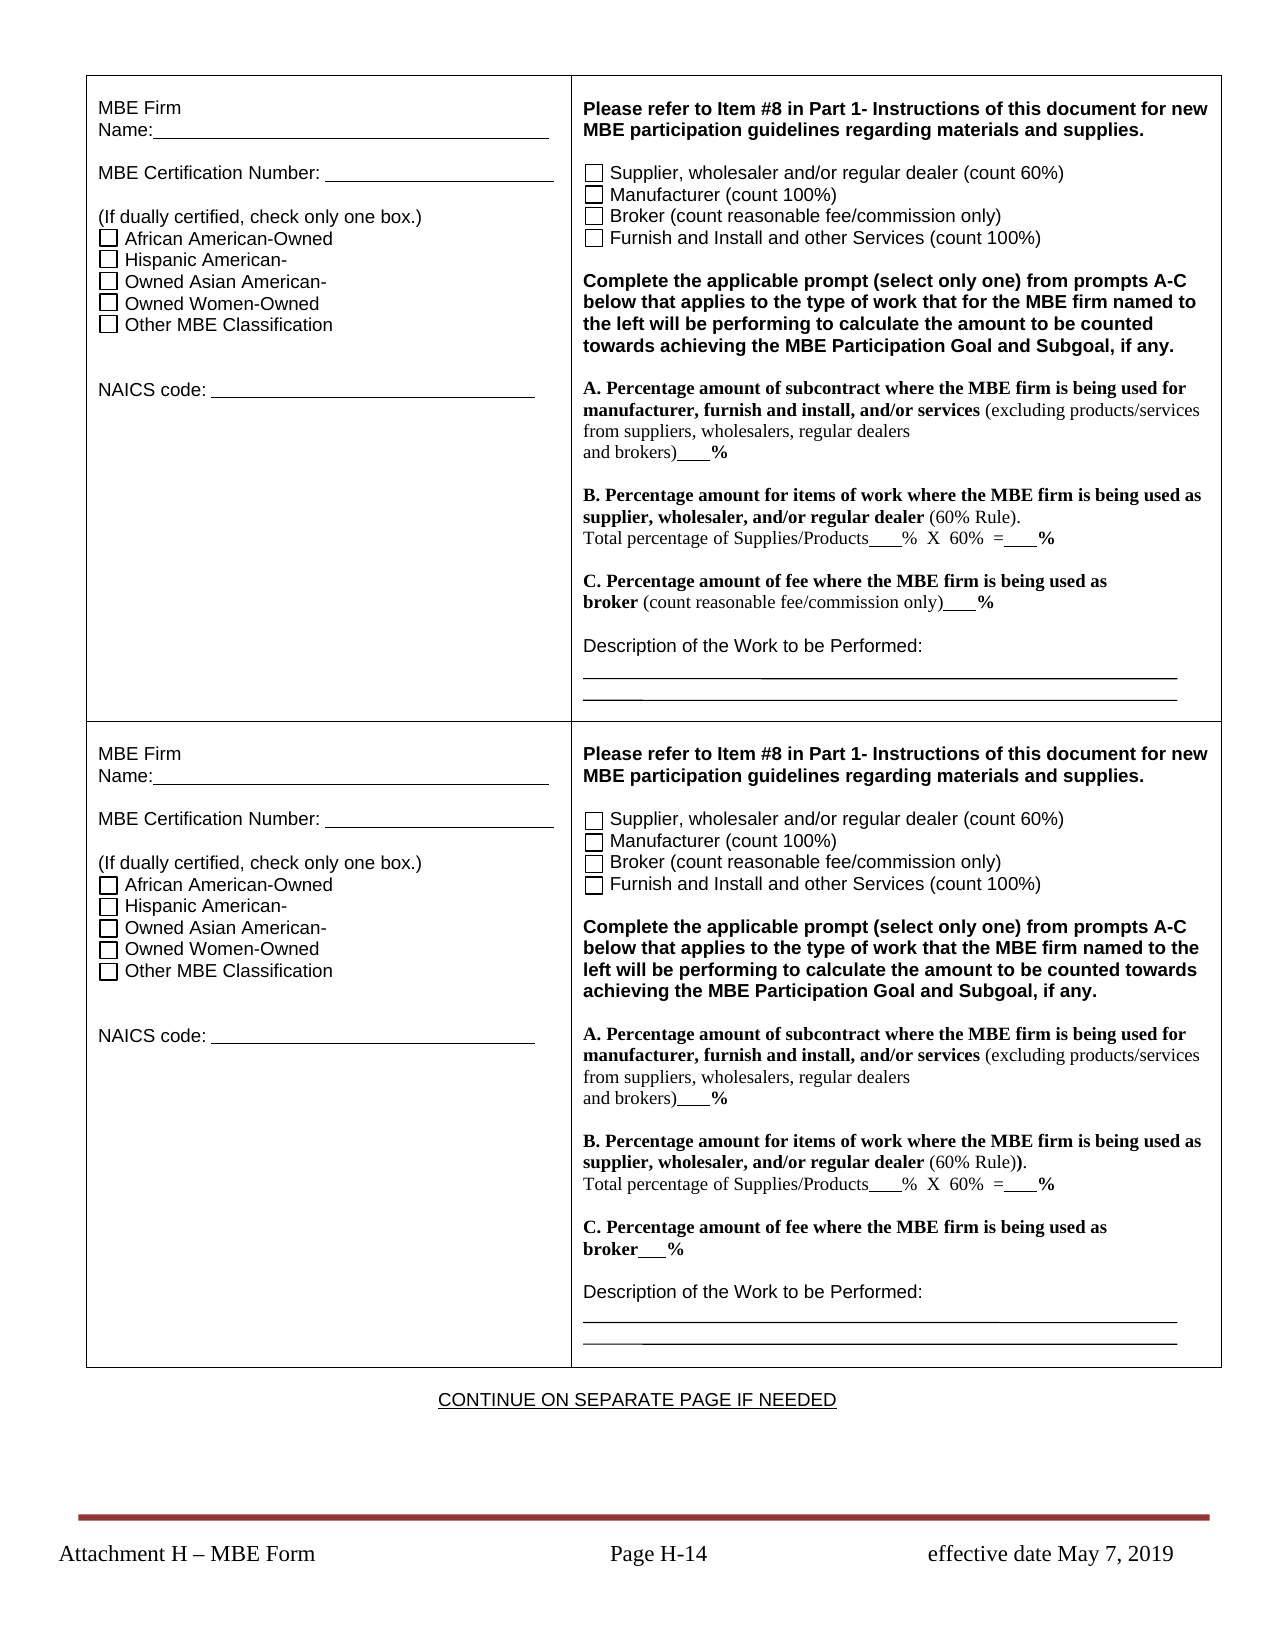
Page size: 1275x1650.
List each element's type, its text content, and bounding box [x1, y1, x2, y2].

text CONTINUE ON SEPARATE PAGE IF NEEDED [438, 1389, 1233, 1411]
table_cell Please refer to Item #8 in Part 1- Instructions of this document for new MBE participation guidelines regarding materials and supplies. Supplier, wholesaler and/or regular dealer (count 60%) Manufacturer (count 100%) Broker (count reasonable fee/commission only) Furnish and Install and other Services (count 100%) Complete the applicable prompt (select only one) from prompts A-C below that applies to the type of work that the MBE firm named to the left will be performing to calculate the amount to be counted towards achieving the MBE Participation Goal and Subgoal, if any. Percentage amount of subcontract where the MBE firm is being used for manufacturer, furnish and install, and/or services (excluding products/services from suppliers, wholesalers, regular dealers and brokers) % Percentage amount for items of work where the MBE firm is being used as supplier, wholesaler, and/or regular dealer (60% Rule)). Total percentage of Supplies/Products % X 60% = % Percentage amount of fee where the MBE firm is being used as broker % Description of the Work to be Performed: [572, 722, 1221, 1367]
table_header MBE Firm Name: MBE Certification Number: (If dually certified, check only one box.) African American-Owned Hispanic American- Owned Asian American-Owned Women-Owned Other MBE Classification NAICS code: [87, 76, 571, 721]
table_header Please refer to Item #8 in Part 1- Instructions of this document for new MBE participation guidelines regarding materials and supplies. Supplier, wholesaler and/or regular dealer (count 60%) Manufacturer (count 100%) Broker (count reasonable fee/commission only) Furnish and Install and other Services (count 100%) Complete the applicable prompt (select only one) from prompts A-C below that applies to the type of work that for the MBE firm named to the left will be performing to calculate the amount to be counted towards achieving the MBE Participation Goal and Subgoal, if any. Percentage amount of subcontract where the MBE firm is being used for manufacturer, furnish and install, and/or services (excluding products/services from suppliers, wholesalers, regular dealers and brokers) % Percentage amount for items of work where the MBE firm is being used as supplier, wholesaler, and/or regular dealer (60% Rule). Total percentage of Supplies/Products % X 60% = % Percentage amount of fee where the MBE firm is being used as broker (count reasonable fee/commission only) % Description of the Work to be Performed: [572, 76, 1221, 721]
table_cell MBE Firm Name: MBE Certification Number: (If dually certified, check only one box.) African American-Owned Hispanic American- Owned Asian American-Owned Women-Owned Other MBE Classification NAICS code: [87, 722, 571, 1367]
